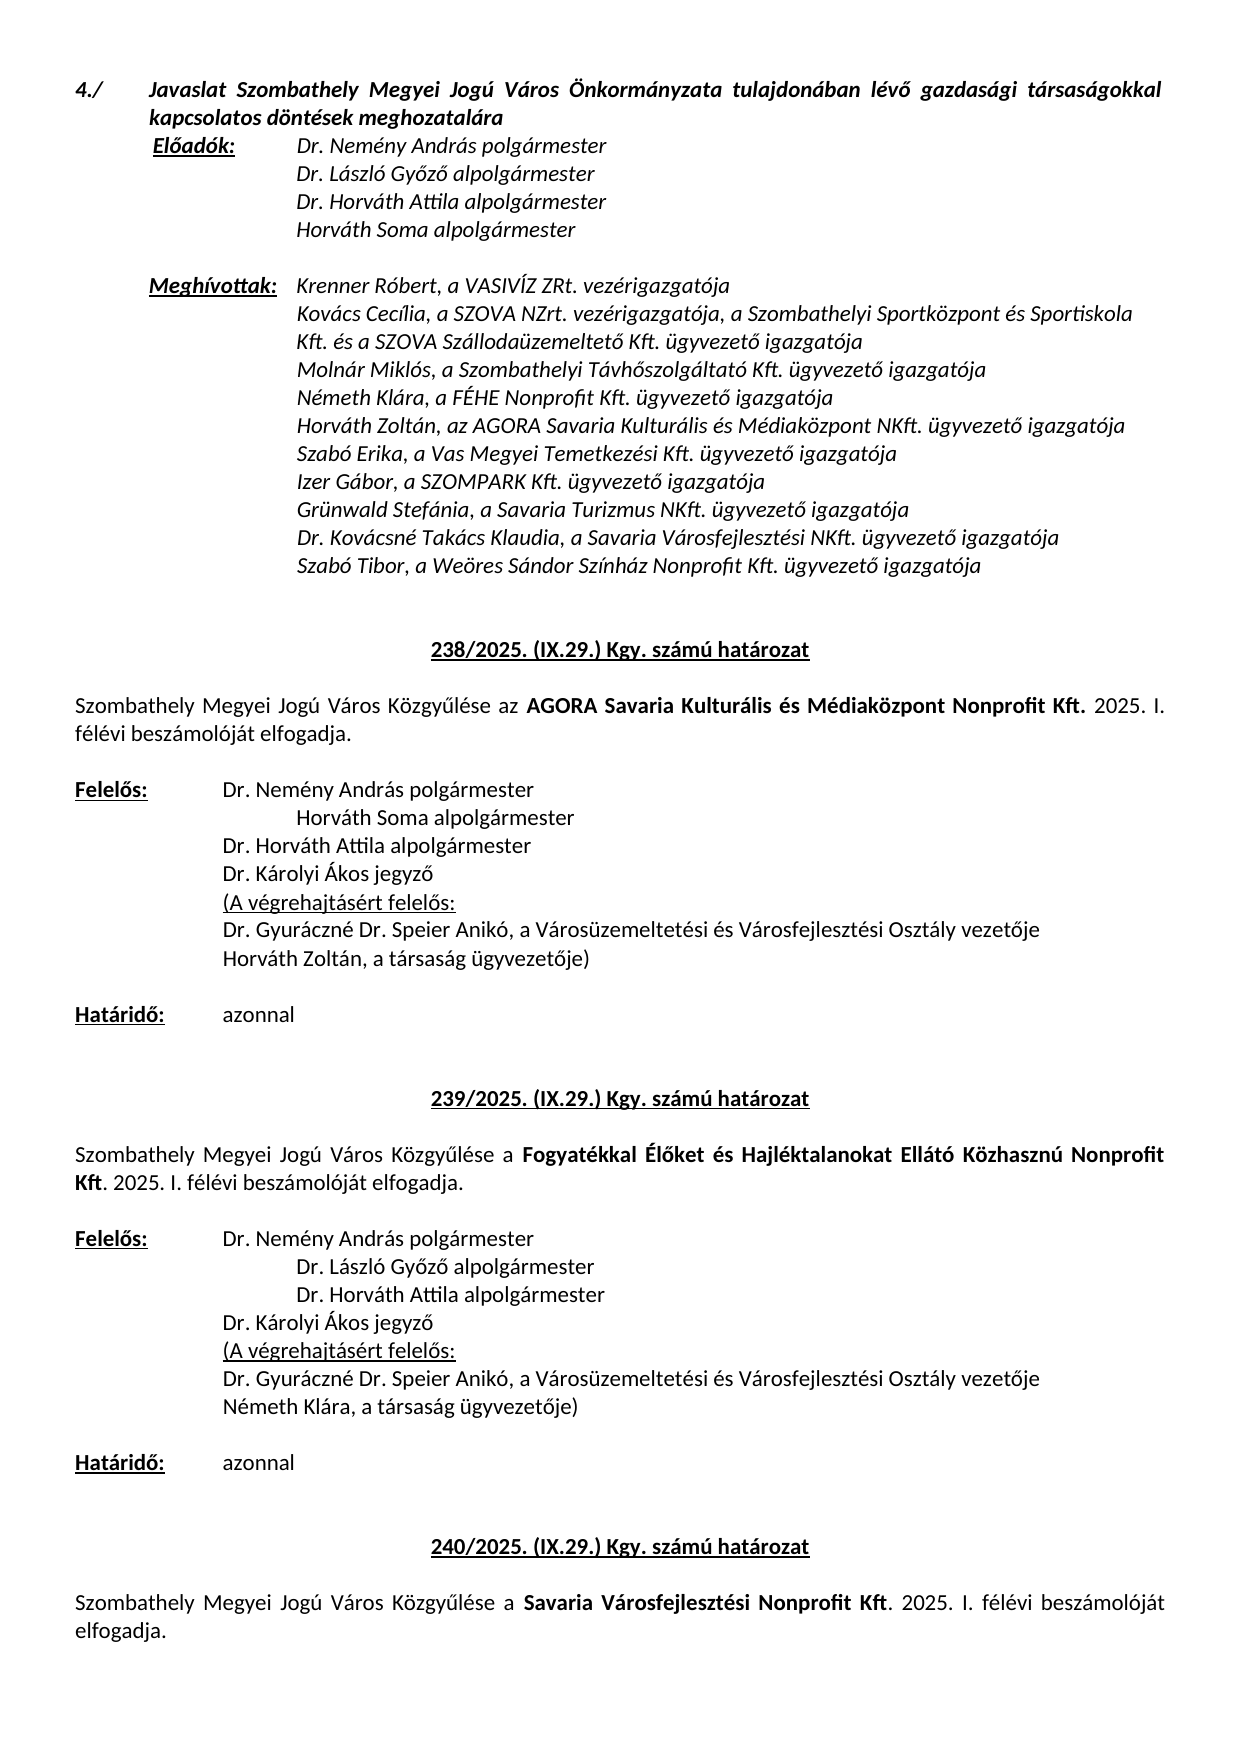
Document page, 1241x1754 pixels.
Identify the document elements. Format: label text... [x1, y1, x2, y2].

text Meghívottak: Krenner Róbert, a VASIVÍZ ZRt. vezérigazgatója [75, 271, 1165, 299]
text Horváth Zoltán, az AGORA Savaria Kulturális és Médiaközpont NKft. ügyvezető igazgatója [237, 411, 1165, 439]
text 4./ Javaslat Szombathely Megyei Jogú Város Önkormányzata tulajdonában lévő gazdasági társaságokkal kapcsolatos döntések meghozatalára [75, 75, 1165, 131]
text Dr. Károlyi Ákos jegyző [75, 859, 1165, 888]
text Németh Klára, a FÉHE Nonprofit Kft. ügyvezető igazgatója [75, 383, 1165, 411]
text Előadók: Dr. Nemény András polgármester [75, 131, 1165, 159]
text Szombathely Megyei Jogú Város Közgyűlése a Savaria Városfejlesztési Nonprofit Kft. 2025. I. félévi beszámolóját elfogadja. [75, 1588, 1165, 1644]
text Dr. László Győző alpolgármester [75, 159, 1165, 187]
text Molnár Miklós, a Szombathelyi Távhőszolgáltató Kft. ügyvezető igazgatója [75, 355, 1165, 383]
text (A végrehajtásért felelős: [75, 888, 1165, 916]
text Dr. Horváth Attila alpolgármester [75, 1280, 1165, 1308]
text Dr. Gyuráczné Dr. Speier Anikó, a Városüzemeltetési és Városfejlesztési Osztály vezetője [75, 916, 1165, 944]
text Felelős: Dr. Nemény András polgármester [75, 776, 1165, 803]
text Szombathely Megyei Jogú Város Közgyűlése a Fogyatékkal Élőket és Hajléktalanokat Ellátó Közhasznú Nonprofit Kft. 2025. I. félévi beszámolóját elfogadja. [75, 1140, 1165, 1196]
text Szabó Erika, a Vas Megyei Temetkezési Kft. ügyvezető igazgatója [75, 439, 1165, 467]
text Dr. Gyuráczné Dr. Speier Anikó, a Városüzemeltetési és Városfejlesztési Osztály vezetője [75, 1364, 1165, 1392]
text Dr. László Győző alpolgármester [75, 1252, 1165, 1280]
text Dr. Horváth Attila alpolgármester [75, 187, 1165, 215]
text 239/2025. (IX.29.) Kgy. számú határozat [75, 1084, 1165, 1112]
text Kovács Cecília, a SZOVA NZrt. vezérigazgatója, a Szombathelyi Sportközpont és Sportiskola Kft. és a SZOVA Szállodaüzemeltető Kft. ügyvezető igazgatója [237, 299, 1165, 355]
text Grünwald Stefánia, a Savaria Turizmus NKft. ügyvezető igazgatója [75, 495, 1165, 523]
text Izer Gábor, a SZOMPARK Kft. ügyvezető igazgatója [75, 467, 1165, 495]
text Dr. Károlyi Ákos jegyző [75, 1308, 1165, 1336]
text Határidő: azonnal [75, 1000, 1165, 1028]
text Szombathely Megyei Jogú Város Közgyűlése az AGORA Savaria Kulturális és Médiaközpont Nonprofit Kft. 2025. I. félévi beszámolóját elfogadja. [75, 691, 1165, 747]
text Felelős: Dr. Nemény András polgármester [75, 1224, 1165, 1252]
text (A végrehajtásért felelős: [75, 1336, 1165, 1364]
text Horváth Zoltán, a társaság ügyvezetője) [75, 944, 1165, 972]
text 240/2025. (IX.29.) Kgy. számú határozat [75, 1532, 1165, 1560]
text Horváth Soma alpolgármester [75, 803, 1165, 832]
text Szabó Tibor, a Weöres Sándor Színház Nonprofit Kft. ügyvezető igazgatója [296, 551, 1165, 579]
text Dr. Kovácsné Takács Klaudia, a Savaria Városfejlesztési NKft. ügyvezető igazgatója [296, 523, 1165, 551]
text Horváth Soma alpolgármester [75, 215, 1165, 243]
text 238/2025. (IX.29.) Kgy. számú határozat [75, 635, 1165, 663]
text Határidő: azonnal [75, 1448, 1165, 1476]
text Németh Klára, a társaság ügyvezetője) [75, 1392, 1165, 1420]
text Dr. Horváth Attila alpolgármester [75, 832, 1165, 859]
